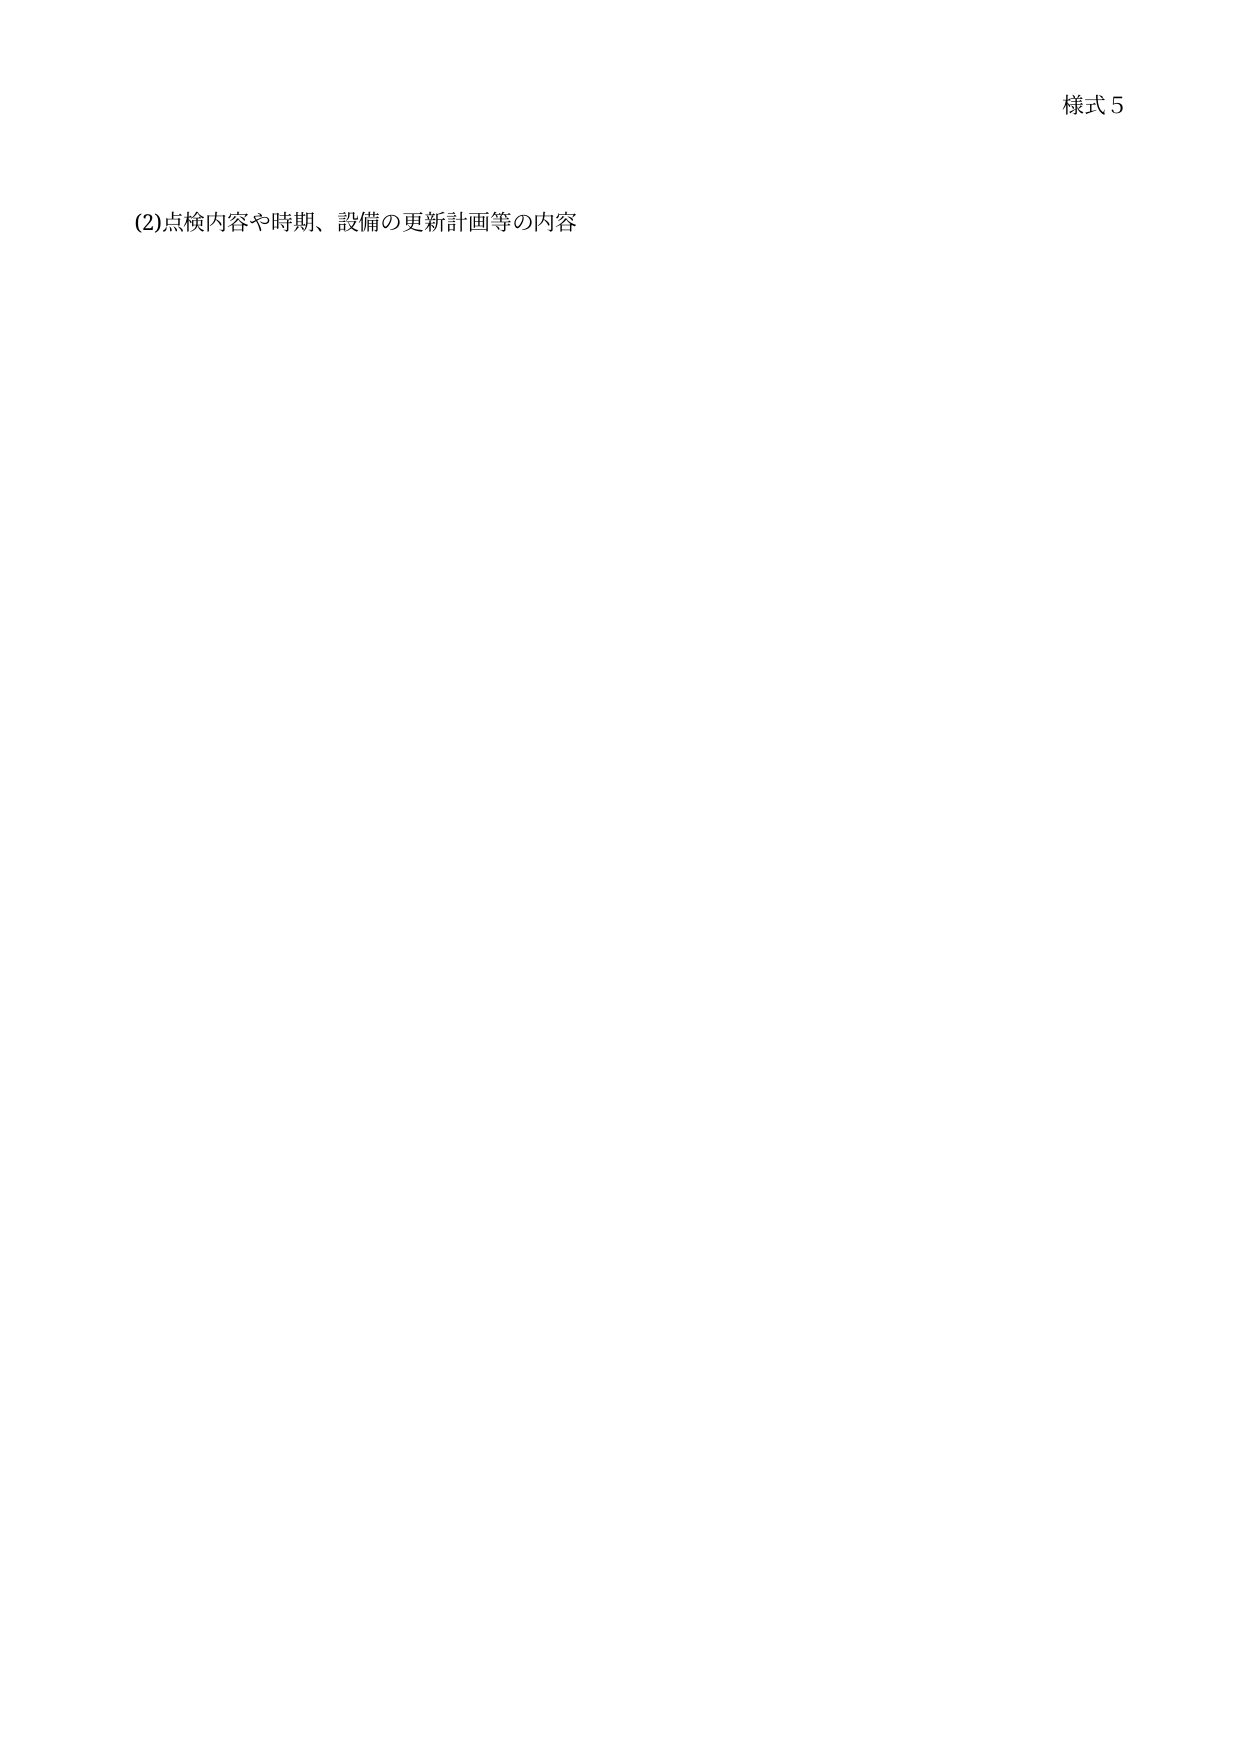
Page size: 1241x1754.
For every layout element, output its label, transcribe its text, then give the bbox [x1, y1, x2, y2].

text (2)点検内容や時期、設備の更新計画等の内容 [112, 202, 1128, 239]
